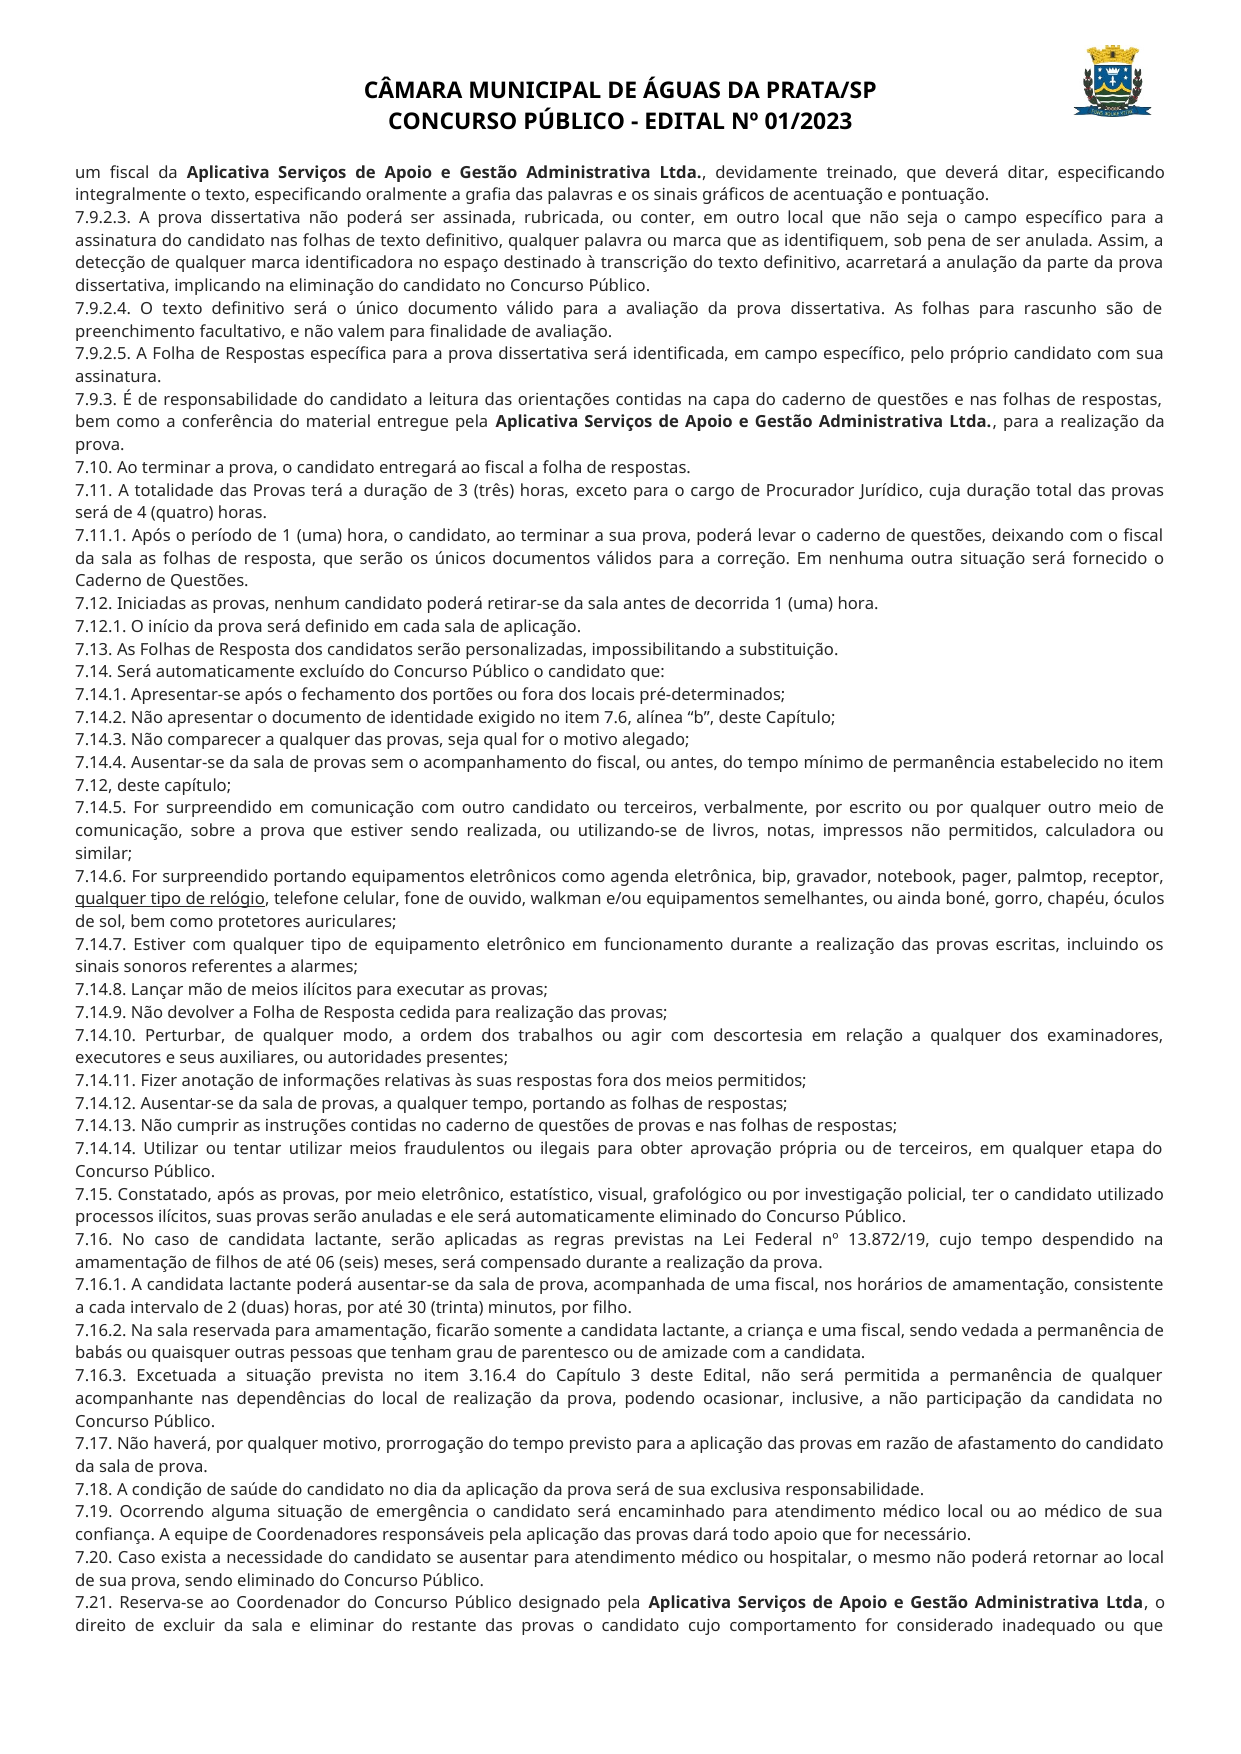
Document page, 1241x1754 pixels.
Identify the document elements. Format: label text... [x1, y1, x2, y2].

text 7.16. No caso de candidata lactante, serão aplicadas as regras previstas na Lei Federal nº 13.872/19, cujo tempo despendido na amamentação de filhos de até 06 (seis) meses, será compensado durante a realização da prova. [75, 1227, 1165, 1273]
text 7.14.11. Fizer anotação de informações relativas às suas respostas fora dos meios permitidos; [75, 1068, 1165, 1091]
text 7.9.2.5. A Folha de Respostas específica para a prova dissertativa será identificada, em campo específico, pelo próprio candidato com sua assinatura. [75, 342, 1165, 387]
text 7.14.5. For surpreendido em comunicação com outro candidato ou terceiros, verbalmente, por escrito ou por qualquer outro meio de comunicação, sobre a prova que estiver sendo realizada, ou utilizando-se de livros, notas, impressos não permitidos, calculadora ou similar; [75, 796, 1165, 864]
text 7.14.2. Não apresentar o documento de identidade exigido no item 7.6, alínea “b”, deste Capítulo; [75, 705, 1165, 728]
text 7.9.3. É de responsabilidade do candidato a leitura das orientações contidas na capa do caderno de questões e nas folhas de respostas, bem como a conferência do material entregue pela Aplicativa Serviços de Apoio e Gestão Administrativa Ltda., para a realização da prova. [75, 387, 1165, 455]
text 7.10. Ao terminar a prova, o candidato entregará ao fiscal a folha de respostas. [75, 455, 1165, 478]
text 7.12.1. O início da prova será definido em cada sala de aplicação. [75, 614, 1165, 637]
text 7.14.12. Ausentar-se da sala de provas, a qualquer tempo, portando as folhas de respostas; [75, 1091, 1165, 1114]
text 7.11. A totalidade das Provas terá a duração de 3 (três) horas, exceto para o cargo de Procurador Jurídico, cuja duração total das provas será de 4 (quatro) horas. [75, 478, 1165, 523]
text 7.14.6. For surpreendido portando equipamentos eletrônicos como agenda eletrônica, bip, gravador, notebook, pager, palmtop, receptor, qualquer tipo de relógio, telefone celular, fone de ouvido, walkman e/ou equipamentos semelhantes, ou ainda boné, gorro, chapéu, óculos de sol, bem como protetores auriculares; [75, 864, 1165, 932]
text 7.14.10. Perturbar, de qualquer modo, a ordem dos trabalhos ou agir com descortesia em relação a qualquer dos examinadores, executores e seus auxiliares, ou autoridades presentes; [75, 1023, 1165, 1068]
text 7.14.4. Ausentar-se da sala de provas sem o acompanhamento do fiscal, ou antes, do tempo mínimo de permanência estabelecido no item 7.12, deste capítulo; [75, 751, 1165, 796]
text 7.14.14. Utilizar ou tentar utilizar meios fraudulentos ou ilegais para obter aprovação própria ou de terceiros, em qualquer etapa do Concurso Público. [75, 1137, 1165, 1182]
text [75, 1591, 1165, 1636]
text 7.18. A condição de saúde do candidato no dia da aplicação da prova será de sua exclusiva responsabilidade. [75, 1477, 1165, 1500]
text 7.16.2. Na sala reservada para amamentação, ficarão somente a candidata lactante, a criança e uma fiscal, sendo vedada a permanência de babás ou quaisquer outras pessoas que tenham grau de parentesco ou de amizade com a candidata. [75, 1318, 1165, 1364]
text 7.14.7. Estiver com qualquer tipo de equipamento eletrônico em funcionamento durante a realização das provas escritas, incluindo os sinais sonoros referentes a alarmes; [75, 932, 1165, 978]
text 7.20. Caso exista a necessidade do candidato se ausentar para atendimento médico ou hospitalar, o mesmo não poderá retornar ao local de sua prova, sendo eliminado do Concurso Público. [75, 1545, 1165, 1591]
text 7.11.1. Após o período de 1 (uma) hora, o candidato, ao terminar a sua prova, poderá levar o caderno de questões, deixando com o fiscal da sala as folhas de resposta, que serão os únicos documentos válidos para a correção. Em nenhuma outra situação será fornecido o Caderno de Questões. [75, 523, 1165, 592]
text 7.17. Não haverá, por qualquer motivo, prorrogação do tempo previsto para a aplicação das provas em razão de afastamento do candidato da sala de prova. [75, 1432, 1165, 1477]
text 7.9.2.4. O texto definitivo será o único documento válido para a avaliação da prova dissertativa. As folhas para rascunho são de preenchimento facultativo, e não valem para finalidade de avaliação. [75, 296, 1165, 342]
text 7.16.3. Excetuada a situação prevista no item 3.16.4 do Capítulo 3 deste Edital, não será permitida a permanência de qualquer acompanhante nas dependências do local de realização da prova, podendo ocasionar, inclusive, a não participação da candidata no Concurso Público. [75, 1364, 1165, 1432]
text 7.14.8. Lançar mão de meios ilícitos para executar as provas; [75, 978, 1165, 1000]
text 7.19. Ocorrendo alguma situação de emergência o candidato será encaminhado para atendimento médico local ou ao médico de sua confiança. A equipe de Coordenadores responsáveis pela aplicação das provas dará todo apoio que for necessário. [75, 1500, 1165, 1545]
text 7.14.1. Apresentar-se após o fechamento dos portões ou fora dos locais pré-determinados; [75, 682, 1165, 705]
text 7.12. Iniciadas as provas, nenhum candidato poderá retirar-se da sala antes de decorrida 1 (uma) hora. [75, 592, 1165, 614]
text 7.14.13. Não cumprir as instruções contidas no caderno de questões de provas e nas folhas de respostas; [75, 1114, 1165, 1137]
text 7.14.9. Não devolver a Folha de Resposta cedida para realização das provas; [75, 1000, 1165, 1023]
text 7.15. Constatado, após as provas, por meio eletrônico, estatístico, visual, grafológico ou por investigação policial, ter o candidato utilizado processos ilícitos, suas provas serão anuladas e ele será automaticamente eliminado do Concurso Público. [75, 1182, 1165, 1227]
text 7.9.2.3. A prova dissertativa não poderá ser assinada, rubricada, ou conter, em outro local que não seja o campo específico para a assinatura do candidato nas folhas de texto definitivo, qualquer palavra ou marca que as identifiquem, sob pena de ser anulada. Assim, a detecção de qualquer marca identificadora no espaço destinado à transcrição do texto definitivo, acarretará a anulação da parte da prova dissertativa, implicando na eliminação do candidato no Concurso Público. [75, 206, 1165, 296]
text 7.13. As Folhas de Resposta dos candidatos serão personalizadas, impossibilitando a substituição. [75, 637, 1165, 660]
text 7.14.3. Não comparecer a qualquer das provas, seja qual for o motivo alegado; [75, 728, 1165, 751]
picture [1073, 45, 1152, 117]
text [75, 160, 1165, 206]
text 7.14. Será automaticamente excluído do Concurso Público o candidato que: [75, 660, 1165, 682]
text 7.16.1. A candidata lactante poderá ausentar-se da sala de prova, acompanhada de uma fiscal, nos horários de amamentação, consistente a cada intervalo de 2 (duas) horas, por até 30 (trinta) minutos, por filho. [75, 1273, 1165, 1318]
